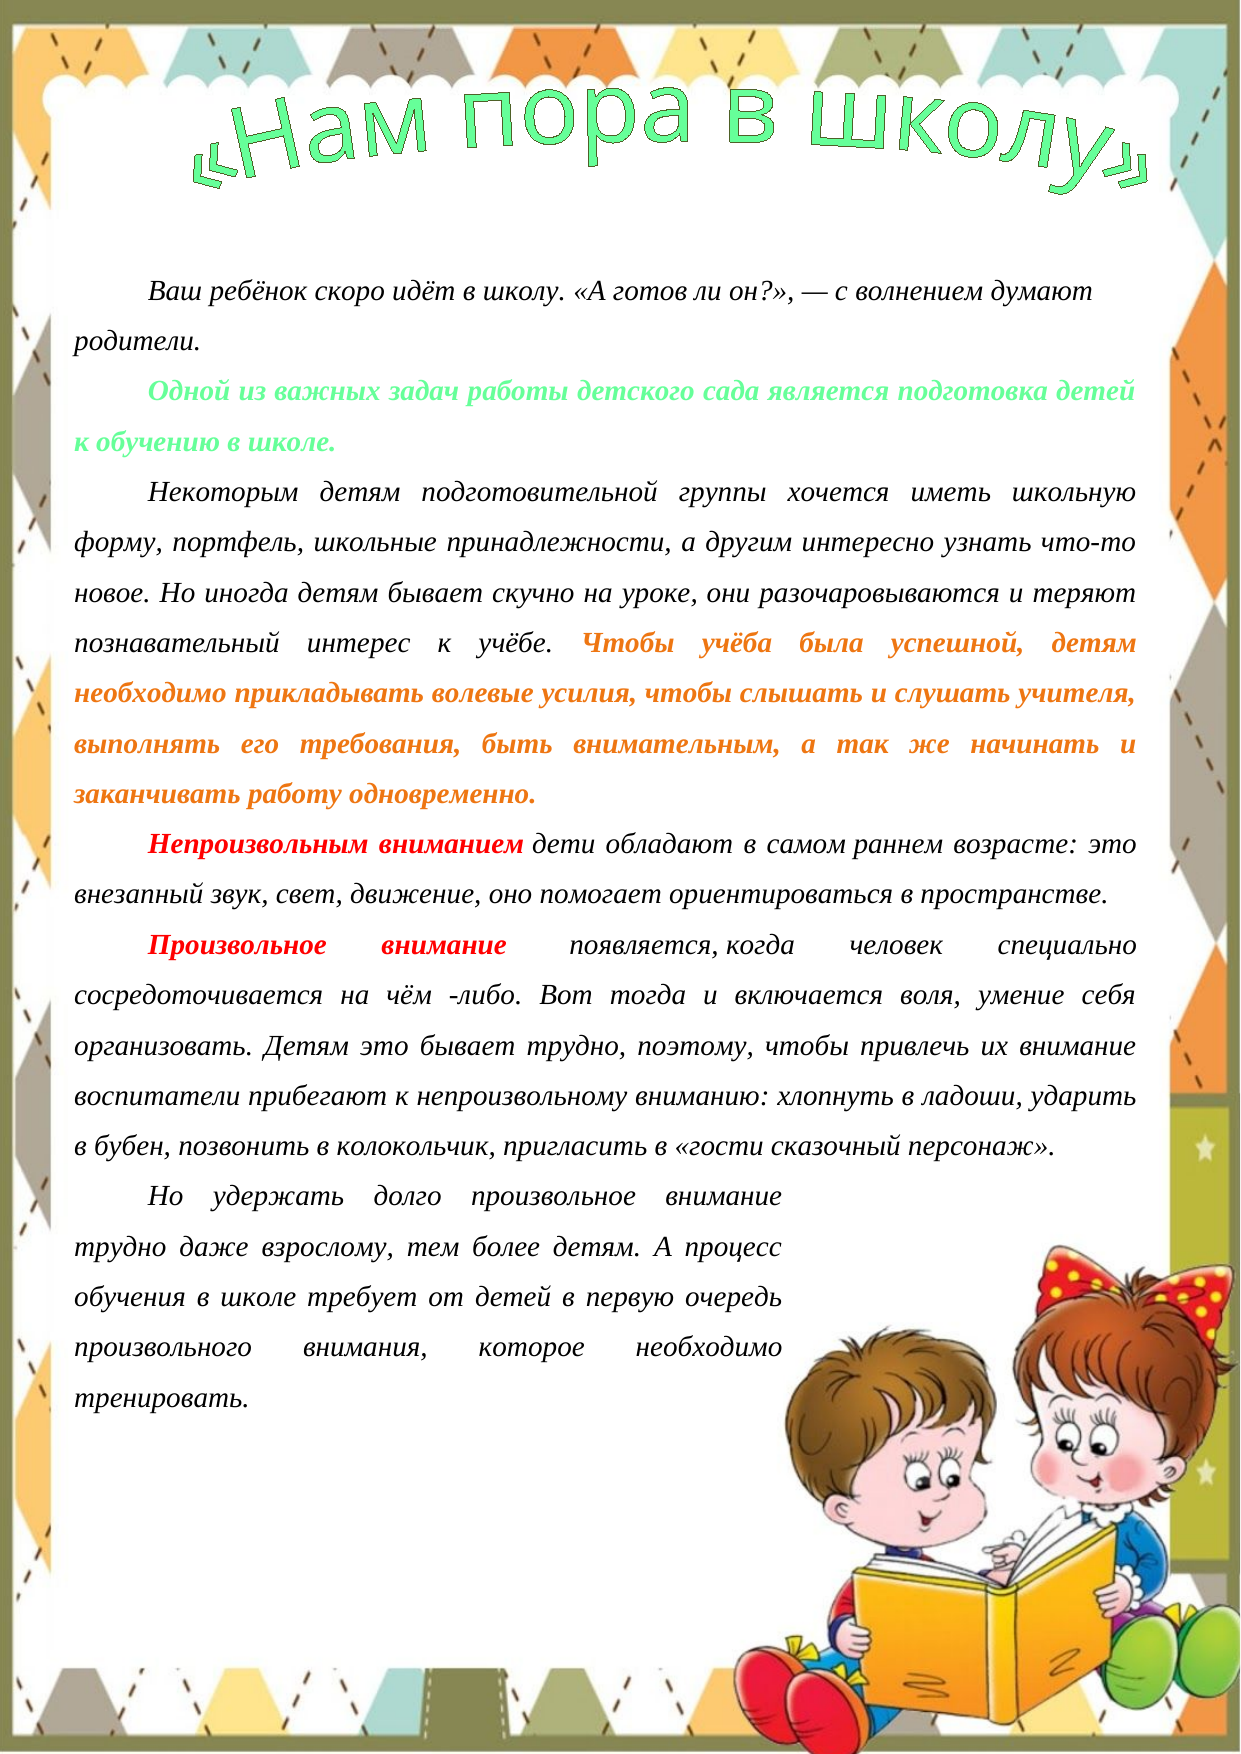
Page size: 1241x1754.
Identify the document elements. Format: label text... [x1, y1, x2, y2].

text Некоторым детям подготовительной группы хочется иметь школьную форму, портфель, школьные принадлежности, а другим интересно узнать что-то новое. Но иногда детям бывает скучно на уроке, они разочаровываются и теряют познавательный интерес к учёбе. Чтобы учёба была успешной, детям необходимо прикладывать волевые усилия, чтобы слышать и слушать учителя, выполнять его требования, быть внимательным, а так же начинать и заканчивать работу одновременно. [74, 474, 1137, 809]
picture [0, 0, 1241, 1754]
text Непроизвольным вниманием дети обладают в самом раннем возрасте: это внезапный звук, свет, движение, оно помогает ориентироваться в пространстве. [74, 826, 1137, 910]
text Ваш ребёнок скоро идёт в школу. «А готов ли он?», — с волнением думают родители. [74, 273, 1137, 357]
text Но удержать долго произвольное внимание трудно даже взрослому, тем более детям. А процесс обучения в школе требует от детей в первую очередь произвольного внимания, которое необходимо тренировать. [74, 1178, 783, 1413]
text Одной из важных задач работы детского сада является подготовка детей к обучению в школе. [74, 373, 1137, 457]
text Произвольное внимание появляется, когда человек специально сосредоточивается на чём -либо. Вот тогда и включается воля, умение себя организовать. Детям это бывает трудно, поэтому, чтобы привлечь их внимание воспитатели прибегают к непроизвольному вниманию: хлопнуть в ладоши, ударить в бубен, позвонить в колокольчик, пригласить в «гости сказочный персонаж». [74, 927, 1137, 1162]
